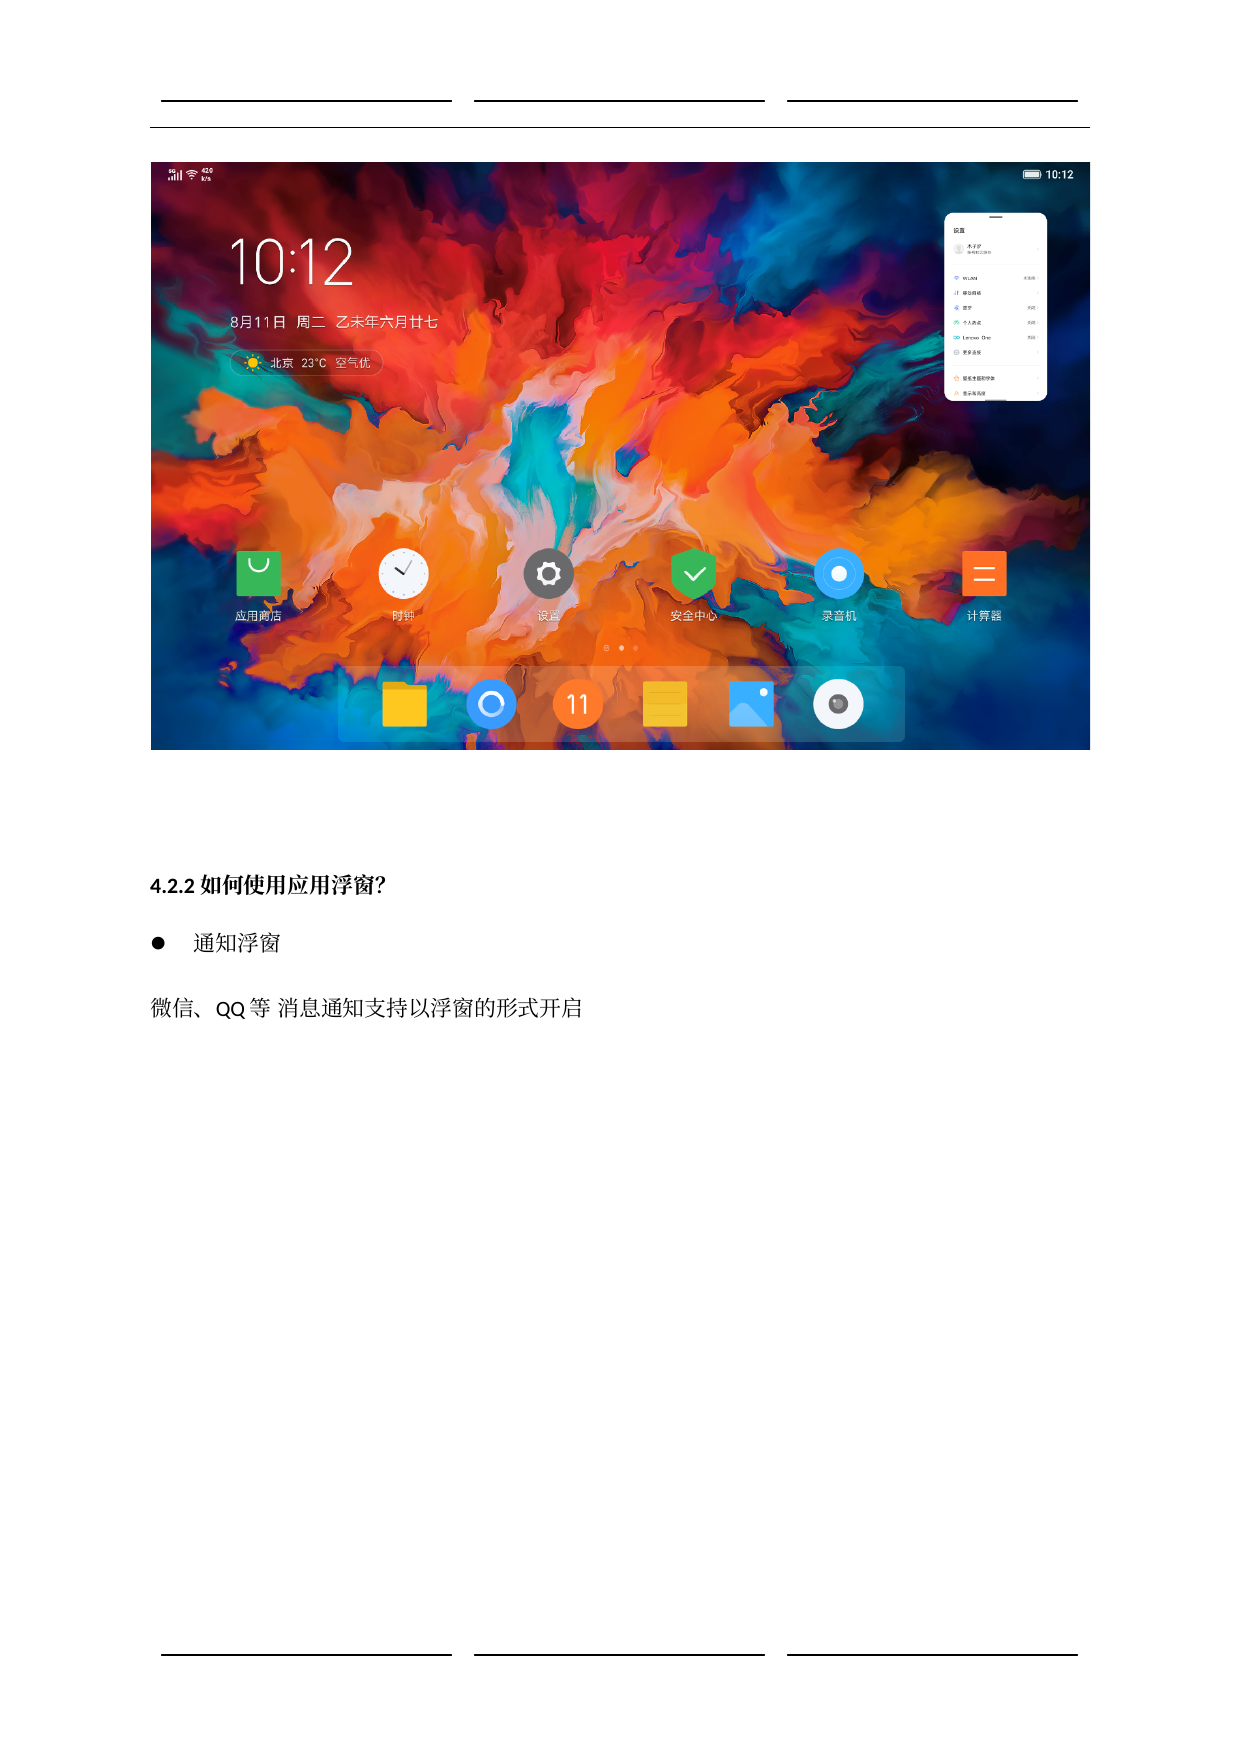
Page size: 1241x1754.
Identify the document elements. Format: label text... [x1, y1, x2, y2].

picture [351, 691, 372, 698]
list 通知浮窗 [150, 926, 1090, 958]
text 微信、QQ等 消息通知支持以浮窗的形式开启 [150, 991, 1090, 1023]
picture [339, 686, 347, 693]
picture [150, 162, 1091, 750]
text 4.2.2 如何使用应用浮窗？ [150, 868, 1090, 901]
picture [412, 732, 431, 738]
picture [798, 185, 802, 195]
